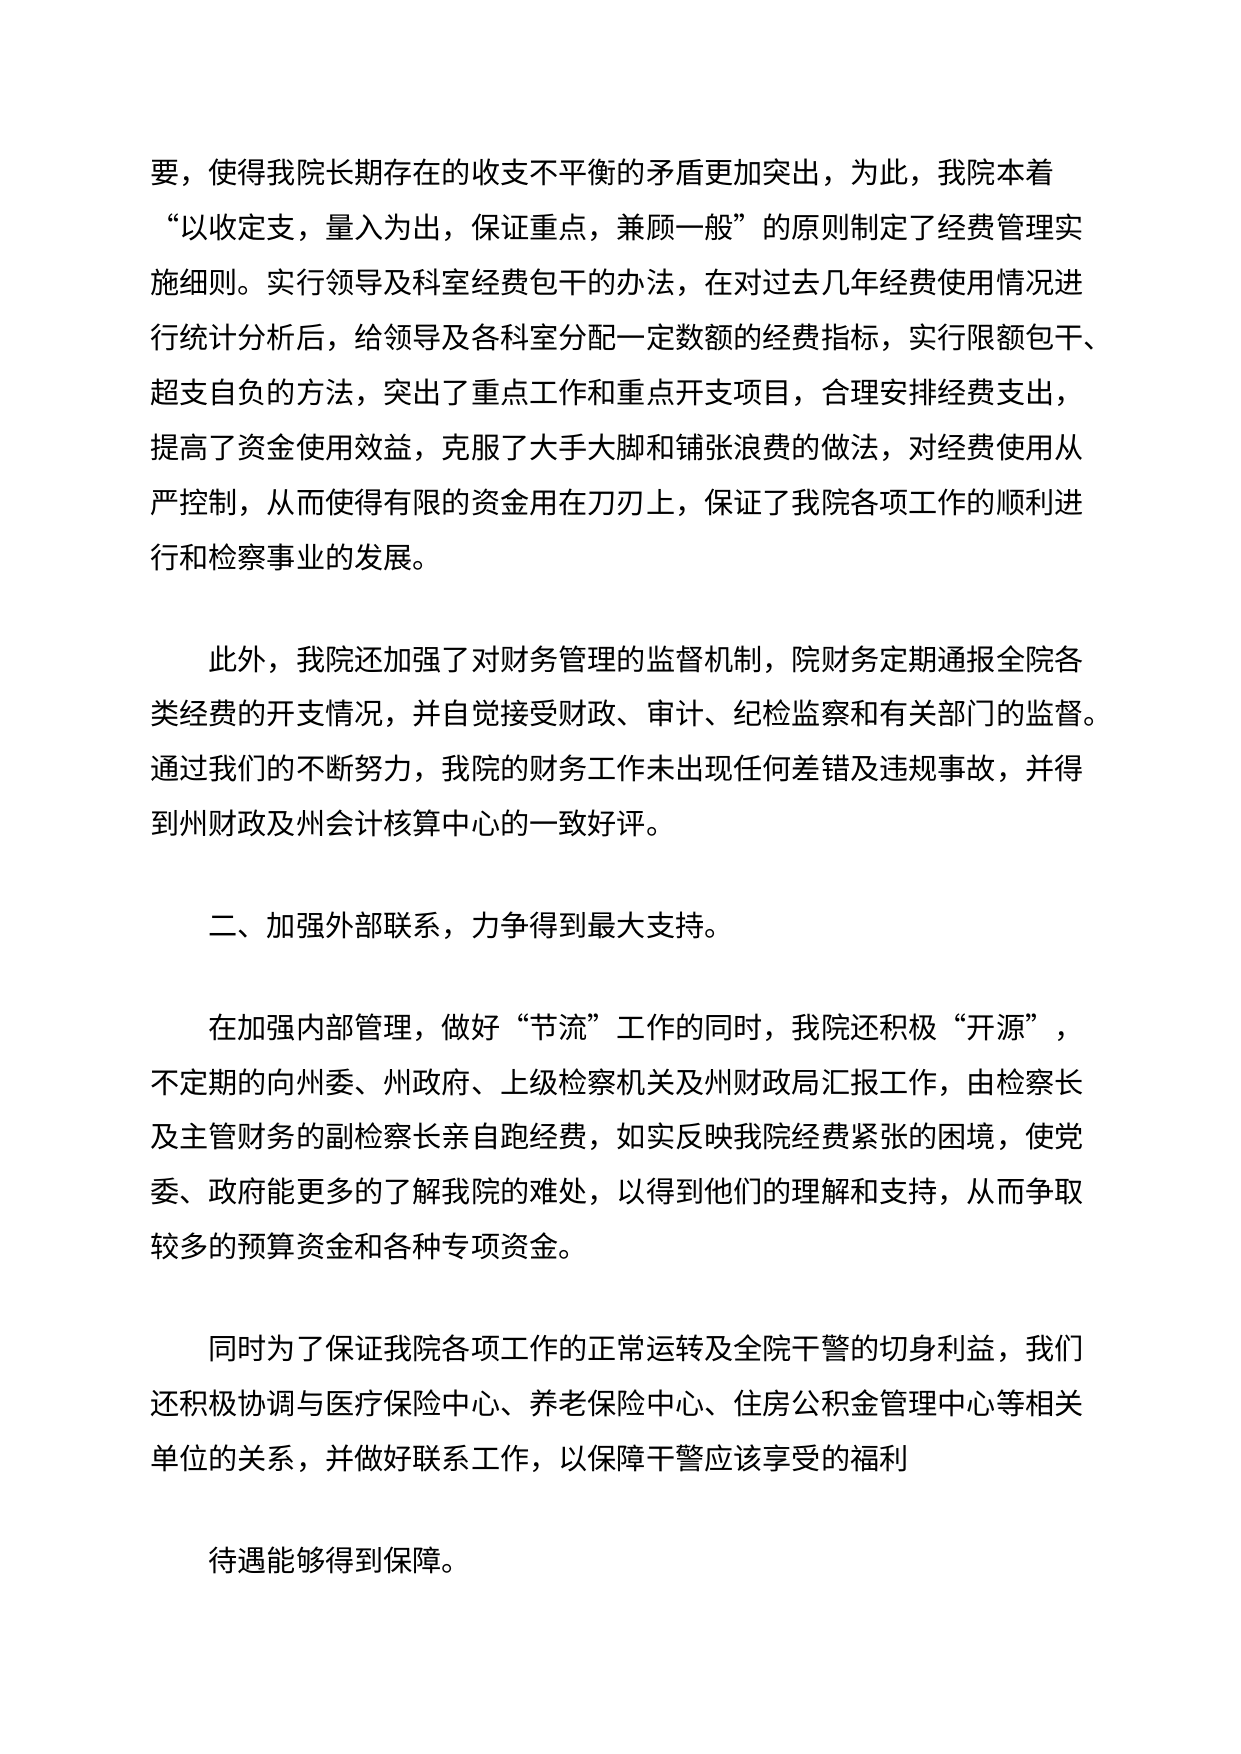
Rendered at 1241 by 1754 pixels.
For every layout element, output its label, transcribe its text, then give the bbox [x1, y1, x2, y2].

text 二、加强外部联系，力争得到最大支持。 [150, 902, 1090, 945]
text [150, 150, 1090, 577]
text 同时为了保证我院各项工作的正常运转及全院干警的切身利益，我们还积极协调与医疗保险中心、养老保险中心、住房公积金管理中心等相关单位的关系，并做好联系工作，以保障干警应该享受的福利 [150, 1326, 1090, 1478]
text 待遇能够得到保障。 [150, 1537, 1090, 1579]
text 在加强内部管理，做好“节流”工作的同时，我院还积极“开源”，不定期的向州委、州政府、上级检察机关及州财政局汇报工作，由检察长及主管财务的副检察长亲自跑经费，如实反映我院经费紧张的困境，使党委、政府能更多的了解我院的难处，以得到他们的理解和支持，从而争取较多的预算资金和各种专项资金。 [150, 1004, 1090, 1266]
text 此外，我院还加强了对财务管理的监督机制，院财务定期通报全院各类经费的开支情况，并自觉接受财政、审计、纪检监察和有关部门的监督。通过我们的不断努力，我院的财务工作未出现任何差错及违规事故，并得到州财政及州会计核算中心的一致好评。 [150, 636, 1090, 843]
